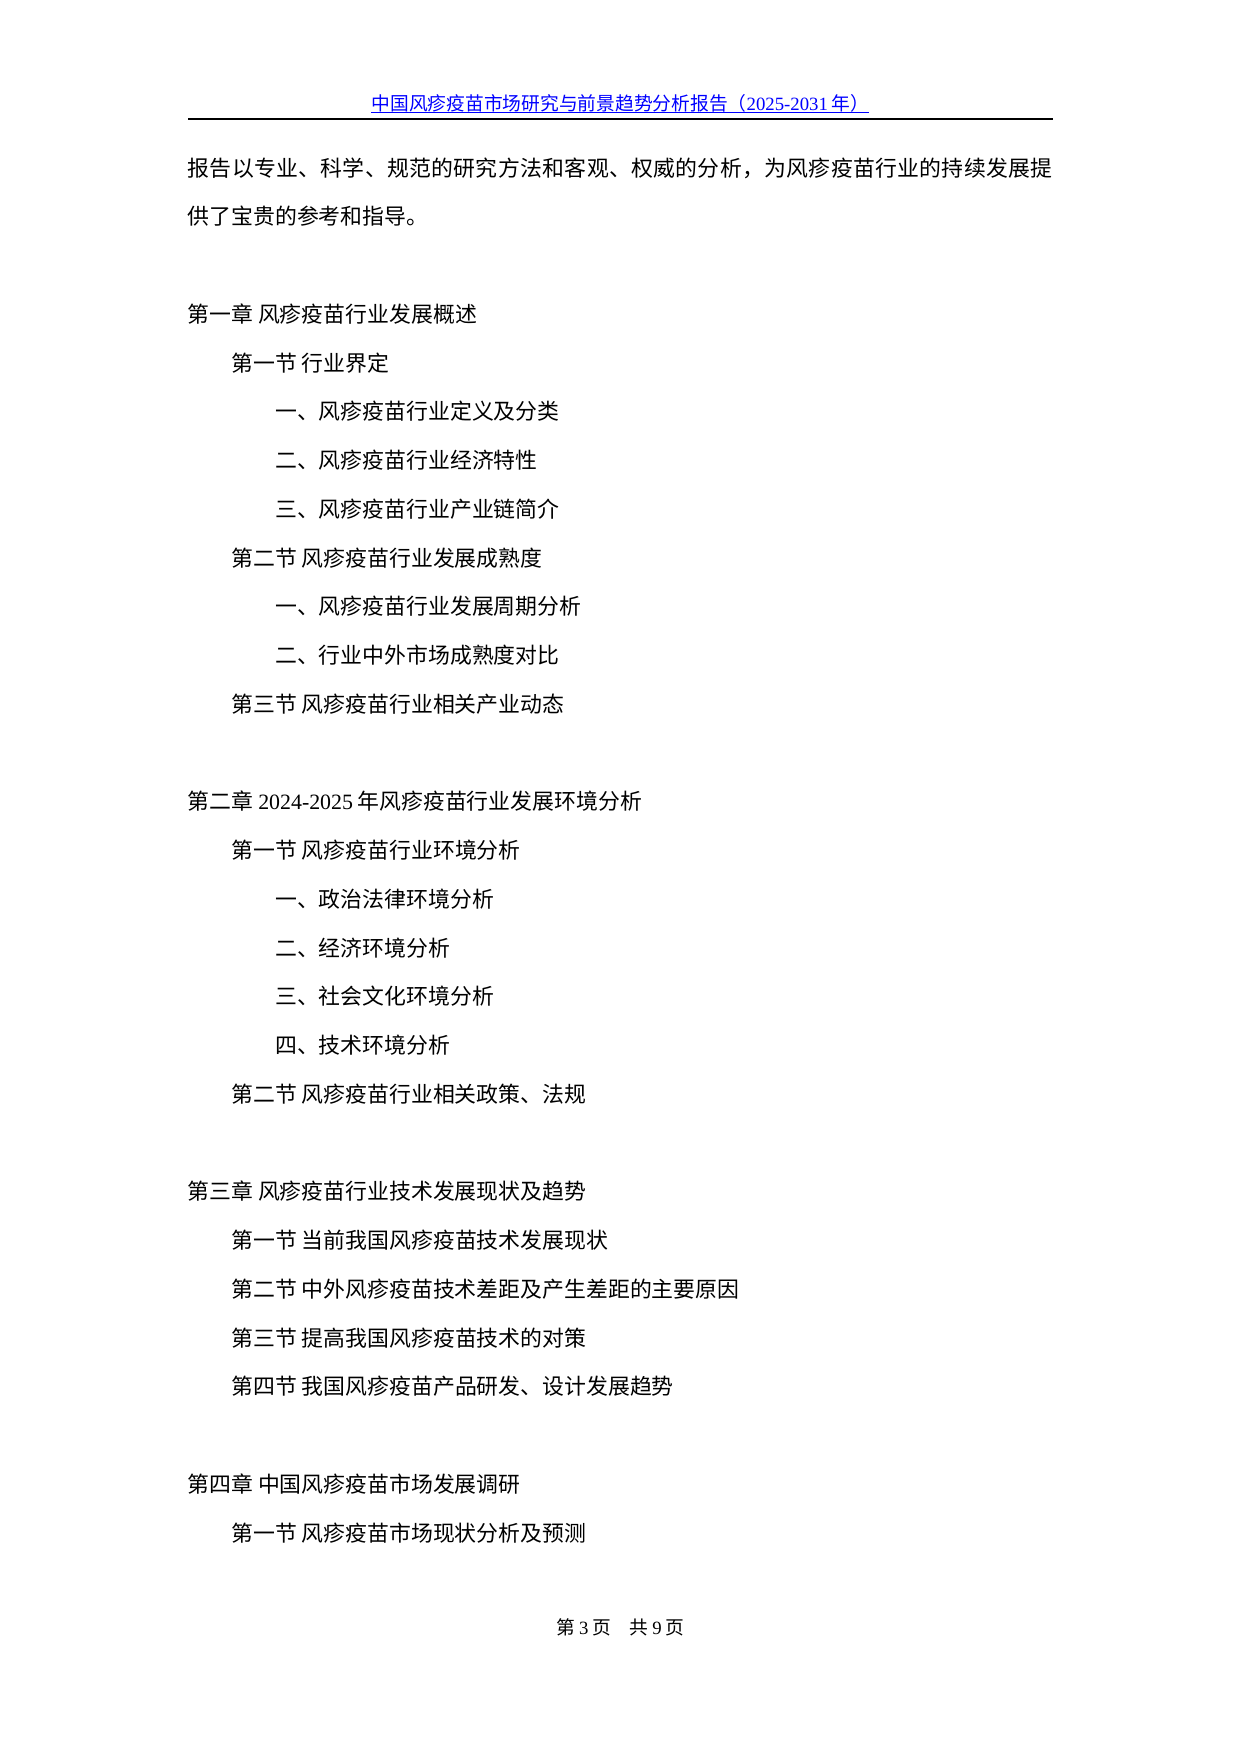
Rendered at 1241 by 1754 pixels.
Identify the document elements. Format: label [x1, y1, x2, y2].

text [187, 150, 1053, 1548]
